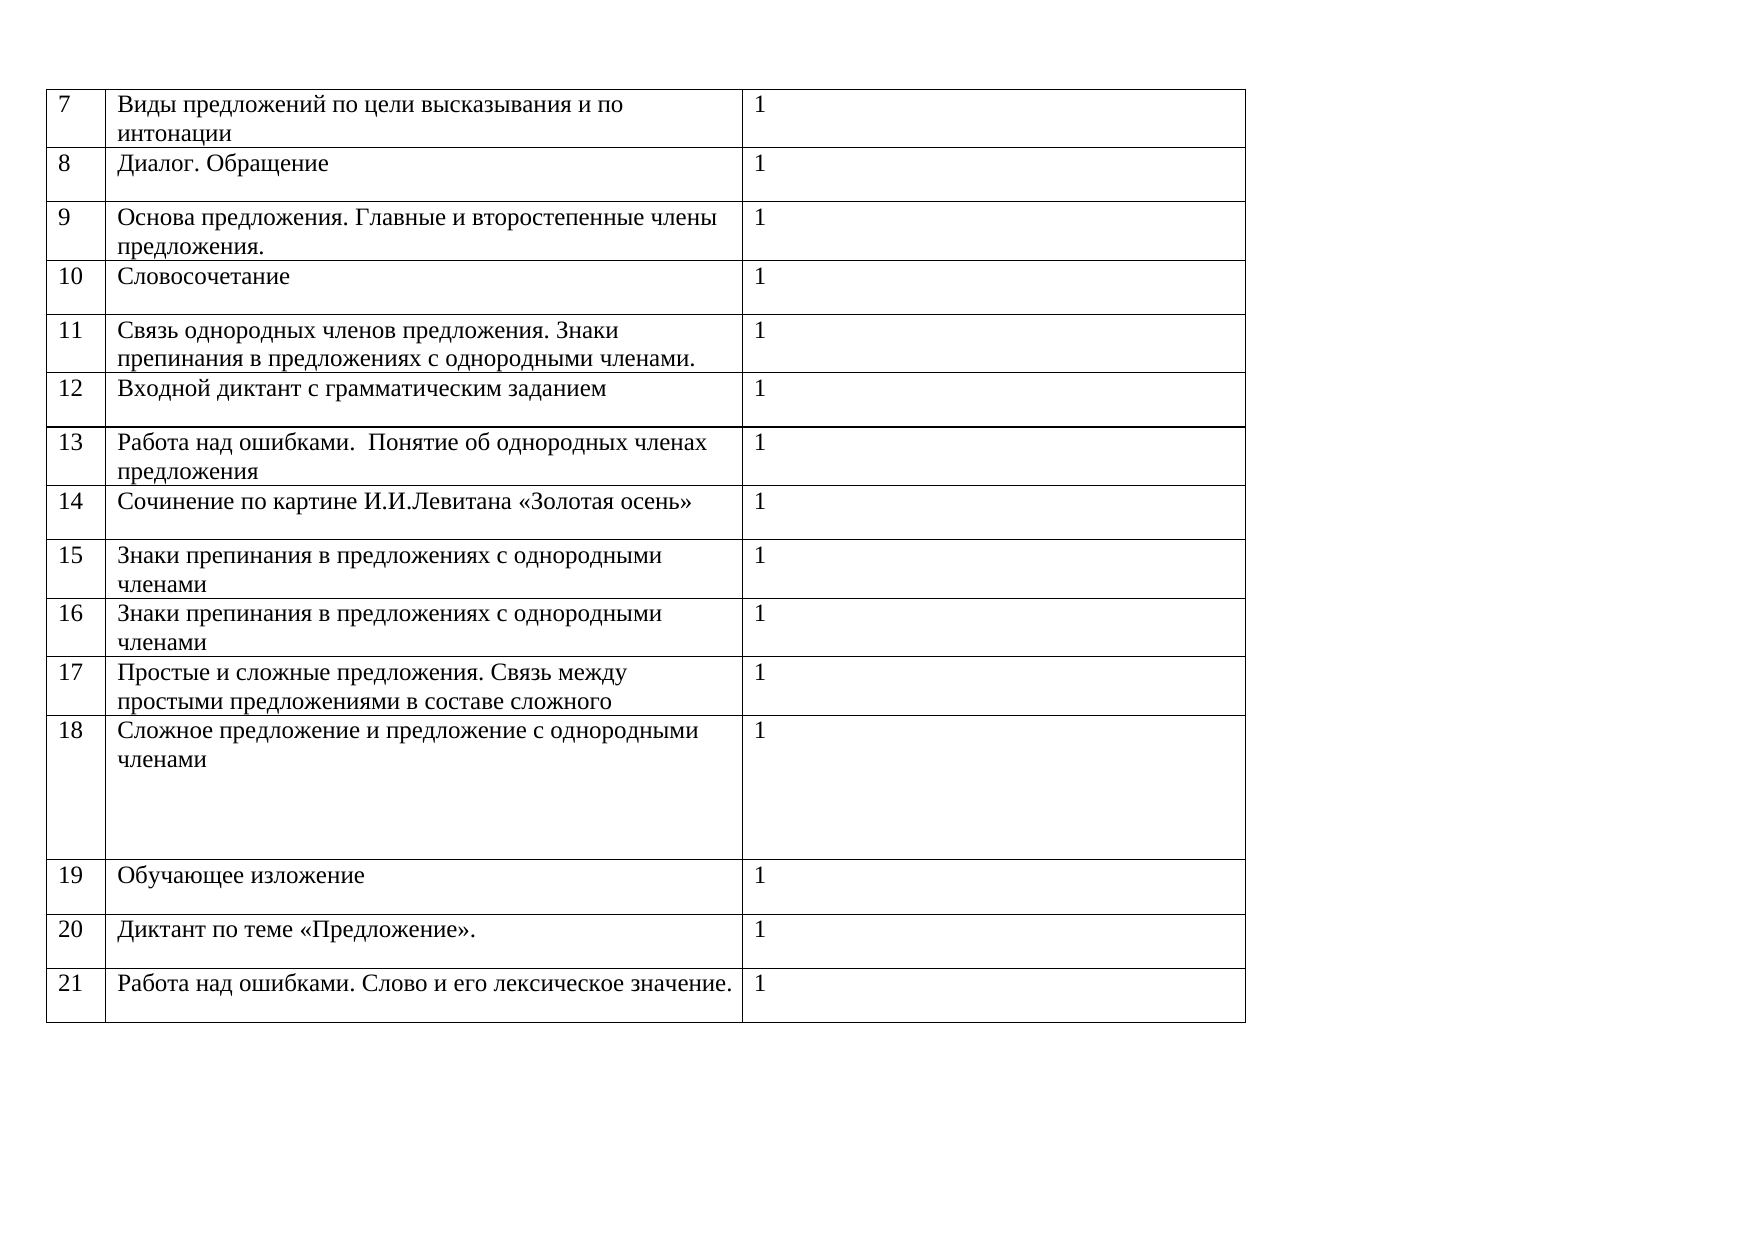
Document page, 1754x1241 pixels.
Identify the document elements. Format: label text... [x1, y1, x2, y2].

table_cell 12 [47, 373, 105, 426]
table_cell 1 [743, 860, 1245, 913]
table_cell 13 [47, 428, 105, 485]
table_cell Словосочетание [106, 261, 742, 314]
table_cell Работа над ошибками. Слово и его лексическое значение. [106, 969, 742, 1022]
table_cell 1 [743, 716, 1245, 859]
table_cell 1 [743, 315, 1245, 372]
table_cell 18 [47, 716, 105, 859]
table_cell 1 [743, 915, 1245, 967]
table_cell Диалог. Обращение [106, 148, 742, 201]
table_cell 1 [743, 90, 1245, 147]
table_cell 1 [743, 202, 1245, 260]
table_cell 1 [743, 599, 1245, 656]
table_cell 1 [743, 148, 1245, 201]
table_cell 11 [47, 315, 105, 372]
table_cell 9 [47, 202, 105, 260]
table_cell 1 [743, 657, 1245, 714]
table_cell Основа предложения. Главные и второстепенные члены предложения. [106, 202, 742, 260]
table_cell 1 [743, 261, 1245, 314]
table_cell Работа над ошибками. Понятие об однородных членах предложения [106, 428, 742, 485]
table_cell Диктант по теме «Предложение». [106, 915, 742, 967]
table_cell 1 [743, 486, 1245, 539]
table_cell 10 [47, 261, 105, 314]
table_cell 21 [47, 969, 105, 1022]
table_cell Входной диктант с грамматическим заданием [106, 373, 742, 426]
table_cell Виды предложений по цели высказывания и по интонации [106, 90, 742, 147]
table_cell Связь однородных членов предложения. Знаки препинания в предложениях с однородными членами. [106, 315, 742, 372]
table_cell 1 [743, 428, 1245, 485]
table_cell Сложное предложение и предложение с однородными членами [106, 716, 742, 859]
table_cell 17 [47, 657, 105, 714]
table_cell 1 [743, 969, 1245, 1022]
table_cell 15 [47, 540, 105, 597]
table_cell Сочинение по картине И.И.Левитана «Золотая осень» [106, 486, 742, 539]
table_cell 14 [47, 486, 105, 539]
table_cell Знаки препинания в предложениях с однородными членами [106, 599, 742, 656]
table_cell 7 [47, 90, 105, 147]
table_cell 1 [743, 373, 1245, 426]
table_cell 8 [47, 148, 105, 201]
table_cell 1 [743, 540, 1245, 597]
table_cell 16 [47, 599, 105, 656]
table_cell Обучающее изложение [106, 860, 742, 913]
table_cell Простые и сложные предложения. Связь между простыми предложениями в составе сложного [106, 657, 742, 714]
table_cell 20 [47, 915, 105, 967]
table_cell 19 [47, 860, 105, 913]
table_cell Знаки препинания в предложениях с однородными членами [106, 540, 742, 597]
